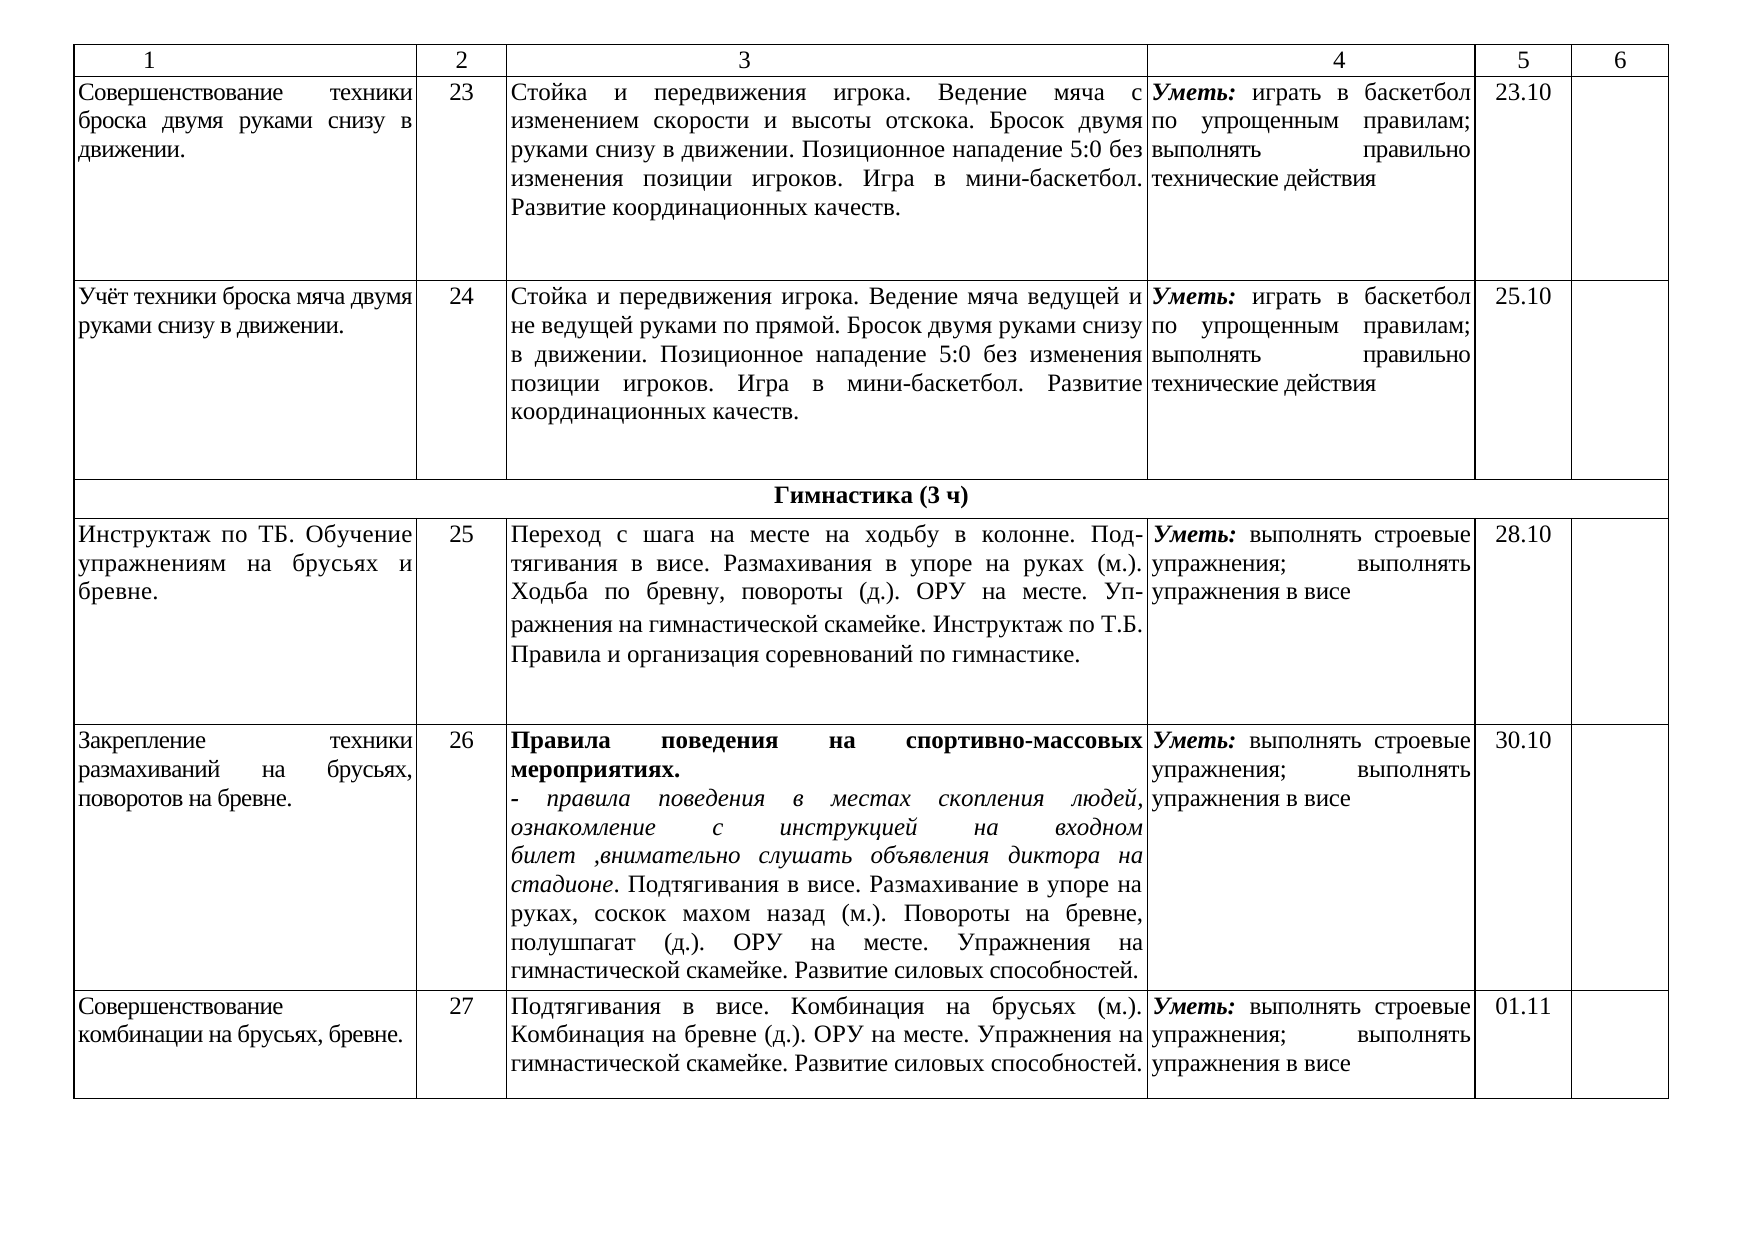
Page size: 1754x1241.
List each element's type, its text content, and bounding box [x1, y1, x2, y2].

table_cell Совершенствование комбинации на брусьях, бревне. [75, 991, 416, 1098]
table_cell 27 [417, 991, 506, 1098]
table_cell Правила поведения на спортивно-массовых мероприятиях. - правила поведения в местах скопления людей, ознакомление с инструкцией на входном билет ,внимательно слушать объявления диктора на стадионе. Подтягивания в висе. Размахивание в упоре на руках, соскок махом назад (м.). Повороты на бревне, полушпагат (д.). ОРУ на месте. Упражнения на гимнастической скамейке. Развитие силовых способностей. [507, 725, 1147, 990]
table_cell 5 [1476, 45, 1571, 76]
table_cell 25.10 [1476, 281, 1571, 479]
table_cell 26 [417, 725, 506, 990]
table_cell Уметь: выполнять строевые упражнения; выполнять упражнения в висе [1148, 725, 1474, 990]
table_cell 6 [1572, 45, 1668, 76]
table_cell 23.10 [1476, 77, 1571, 280]
table_cell [1572, 991, 1668, 1098]
table_cell Уметь: играть в баскетбол по упрощенным правилам; выполнять правильно технические действия [1148, 281, 1474, 479]
table_cell 2 [417, 45, 506, 76]
table_cell 3 [507, 45, 1147, 76]
table_cell [1572, 77, 1668, 280]
table_cell 23 [417, 77, 506, 280]
table_cell 1 [75, 45, 416, 76]
table_cell Учёт техники броска мяча двумя руками снизу в движении. [75, 281, 416, 479]
table_cell Переход с шага на месте на ходьбу в колонне. Подтягивания в висе. Размахивания в упоре на руках (м.). Ходьба по бревну, повороты (д.). ОРУ на месте. Упражнения на гимнастической скамейке. Инструктаж по Т.Б. Правила и организация соревнований по гимнастике. [507, 519, 1147, 724]
table_cell Уметь: выполнять строевые упражнения; выполнять упражнения в висе [1148, 991, 1474, 1098]
table_cell Закрепление техники размахиваний на брусьях, поворотов на бревне. [75, 725, 416, 990]
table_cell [507, 77, 1147, 280]
table_cell 01.11 [1476, 991, 1571, 1098]
table_cell 4 [1148, 45, 1474, 76]
table_cell Совершенствование техники броска двумя руками снизу в движении. [75, 77, 416, 280]
table_cell 24 [417, 281, 506, 479]
table_cell Инструктаж по ТБ. Обучение упражнениям на брусьях и бревне. [75, 519, 416, 724]
table_cell Уметь: выполнять строевые упражнения; выполнять упражнения в висе [1148, 519, 1474, 724]
table_cell [1572, 725, 1668, 990]
table_cell 25 [417, 519, 506, 724]
table_cell [1572, 281, 1668, 479]
table_cell 28.10 [1476, 519, 1571, 724]
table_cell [1148, 77, 1474, 280]
table_cell 30.10 [1476, 725, 1571, 990]
table_cell [1572, 519, 1668, 724]
table_cell Подтягивания в висе. Комбинация на брусьях (м.). Комбинация на бревне (д.). ОРУ на месте. Упражнения на гимнастической скамейке. Развитие силовых способностей. [507, 991, 1147, 1098]
table_cell Стойка и передвижения игрока. Ведение мяча ведущей и не ведущей руками по прямой. Бросок двумя руками снизу в движении. Позиционное нападение 5:0 без изменения позиции игроков. Игра в мини-баскетбол. Развитие координационных качеств. [507, 281, 1147, 479]
table_cell Гимнастика (3 ч) [75, 480, 1668, 518]
